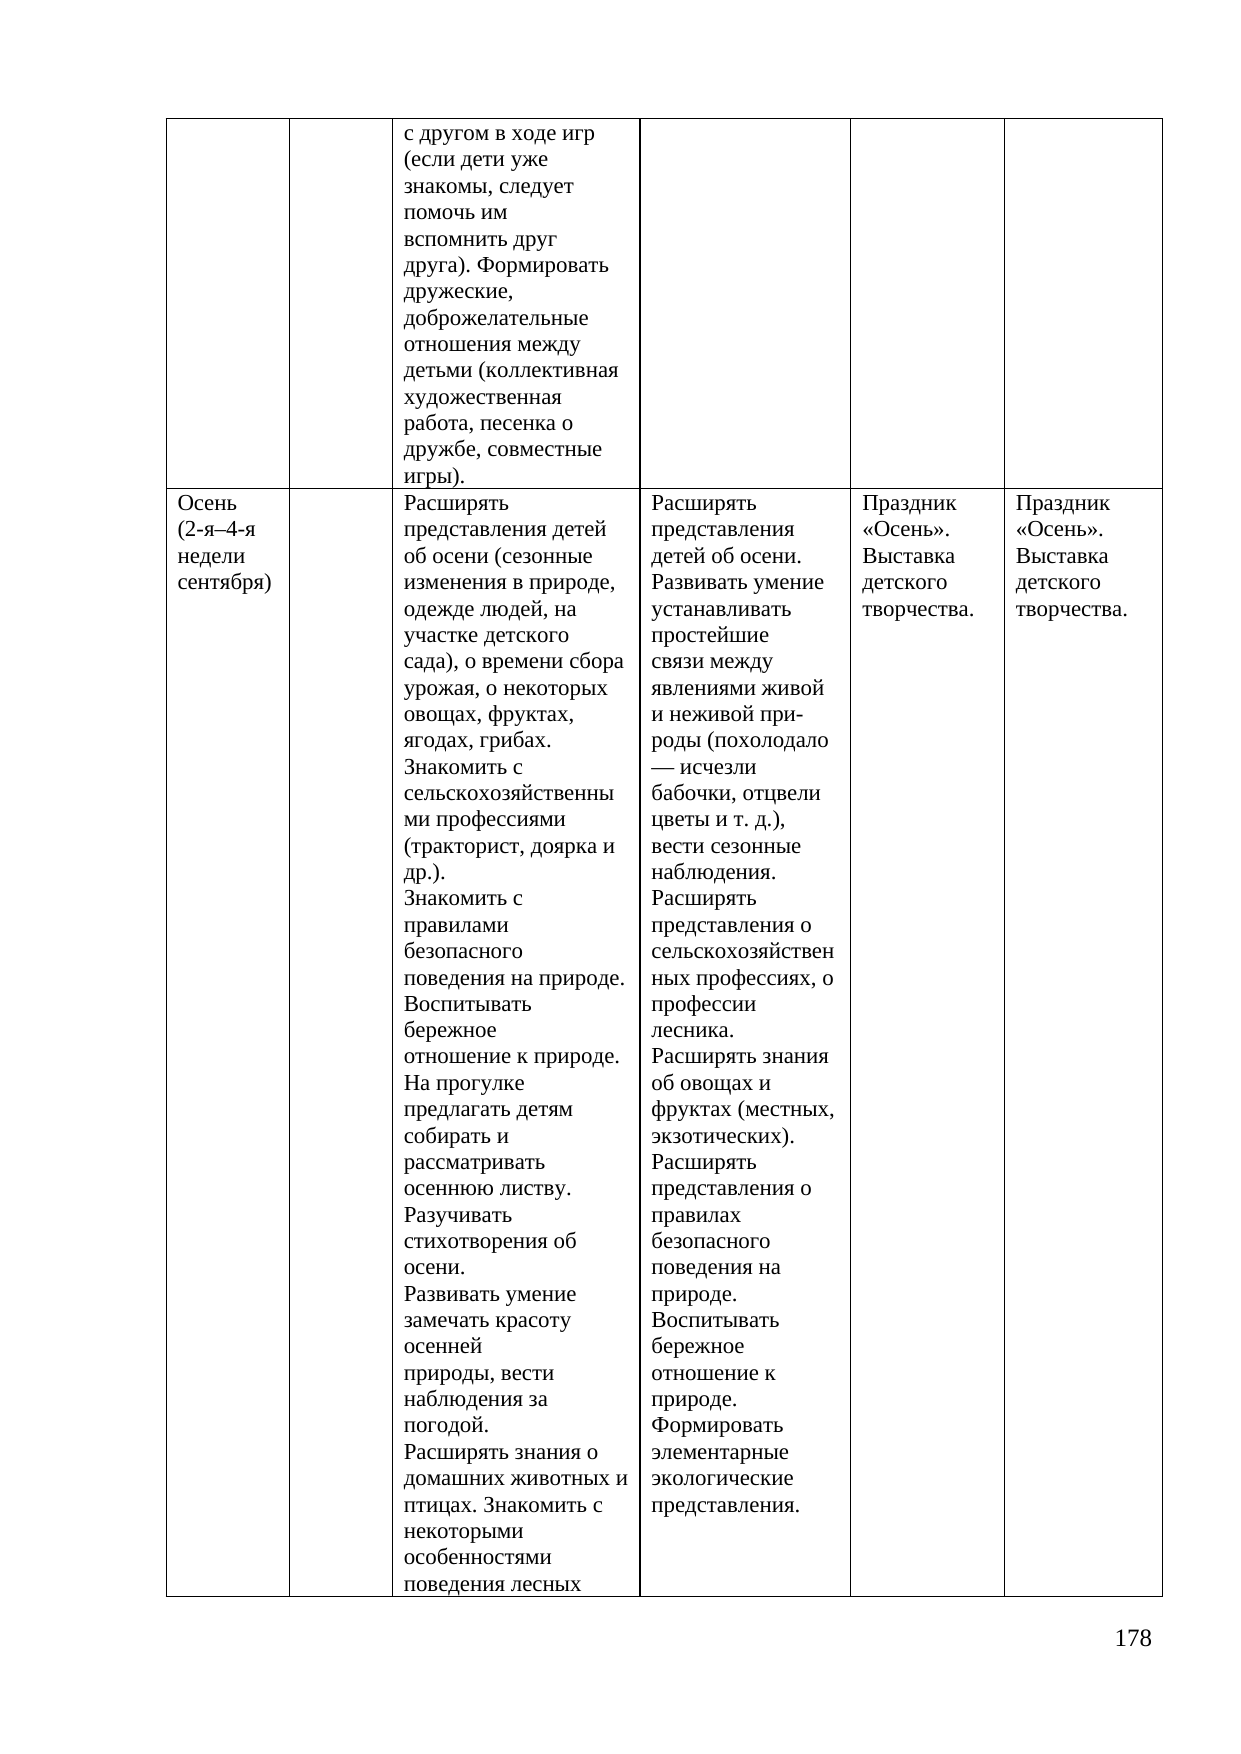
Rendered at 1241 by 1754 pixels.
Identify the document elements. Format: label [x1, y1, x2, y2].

table_cell [290, 489, 392, 1596]
table_cell [1005, 489, 1162, 1596]
table_cell [167, 119, 289, 488]
table_cell [167, 489, 289, 1596]
table_cell [393, 489, 639, 1596]
table_cell [851, 119, 1004, 488]
table_cell [641, 119, 850, 488]
table_cell [641, 489, 850, 1596]
table_cell [290, 119, 392, 488]
table_cell [851, 489, 1004, 1596]
table_cell [1005, 119, 1162, 488]
table_cell [393, 119, 639, 488]
